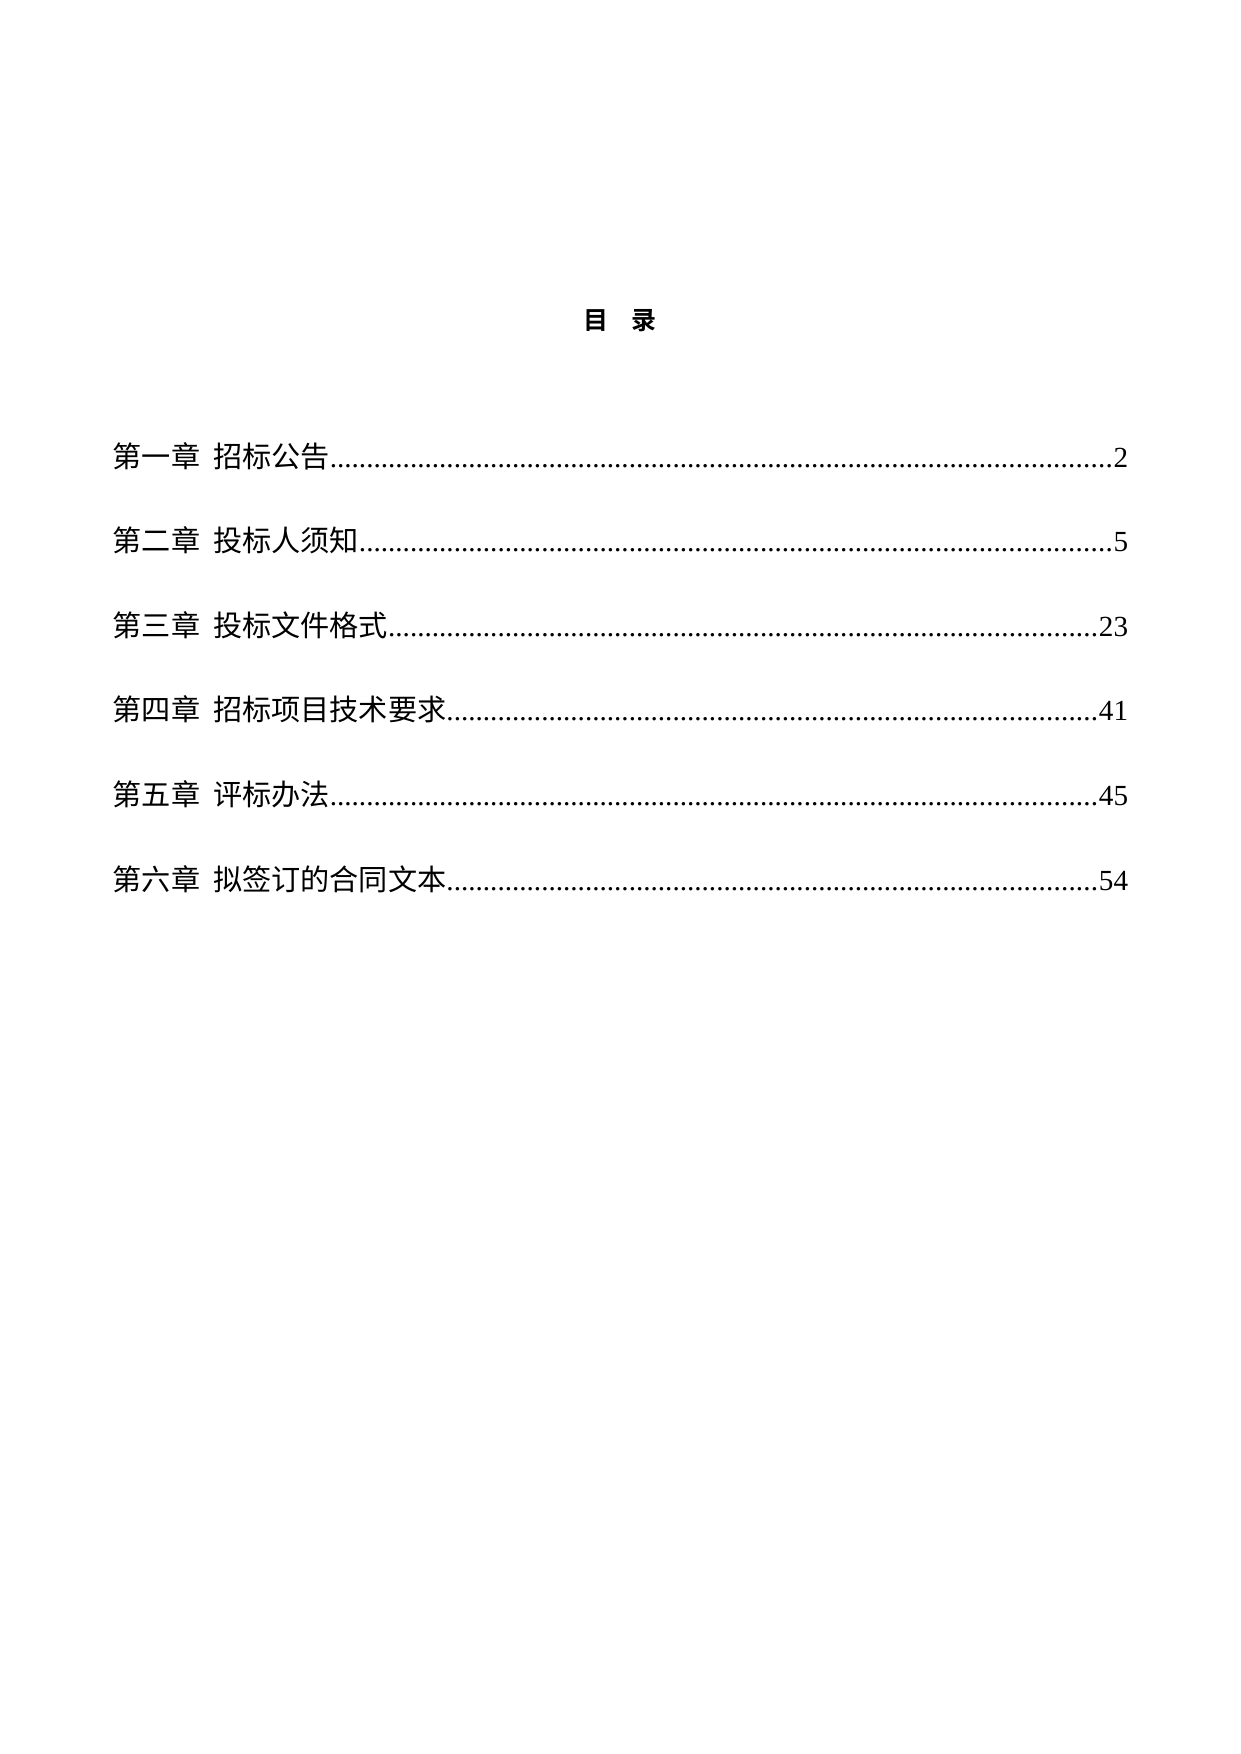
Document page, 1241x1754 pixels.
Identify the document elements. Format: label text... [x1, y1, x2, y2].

text 目 录 [112, 287, 1128, 339]
